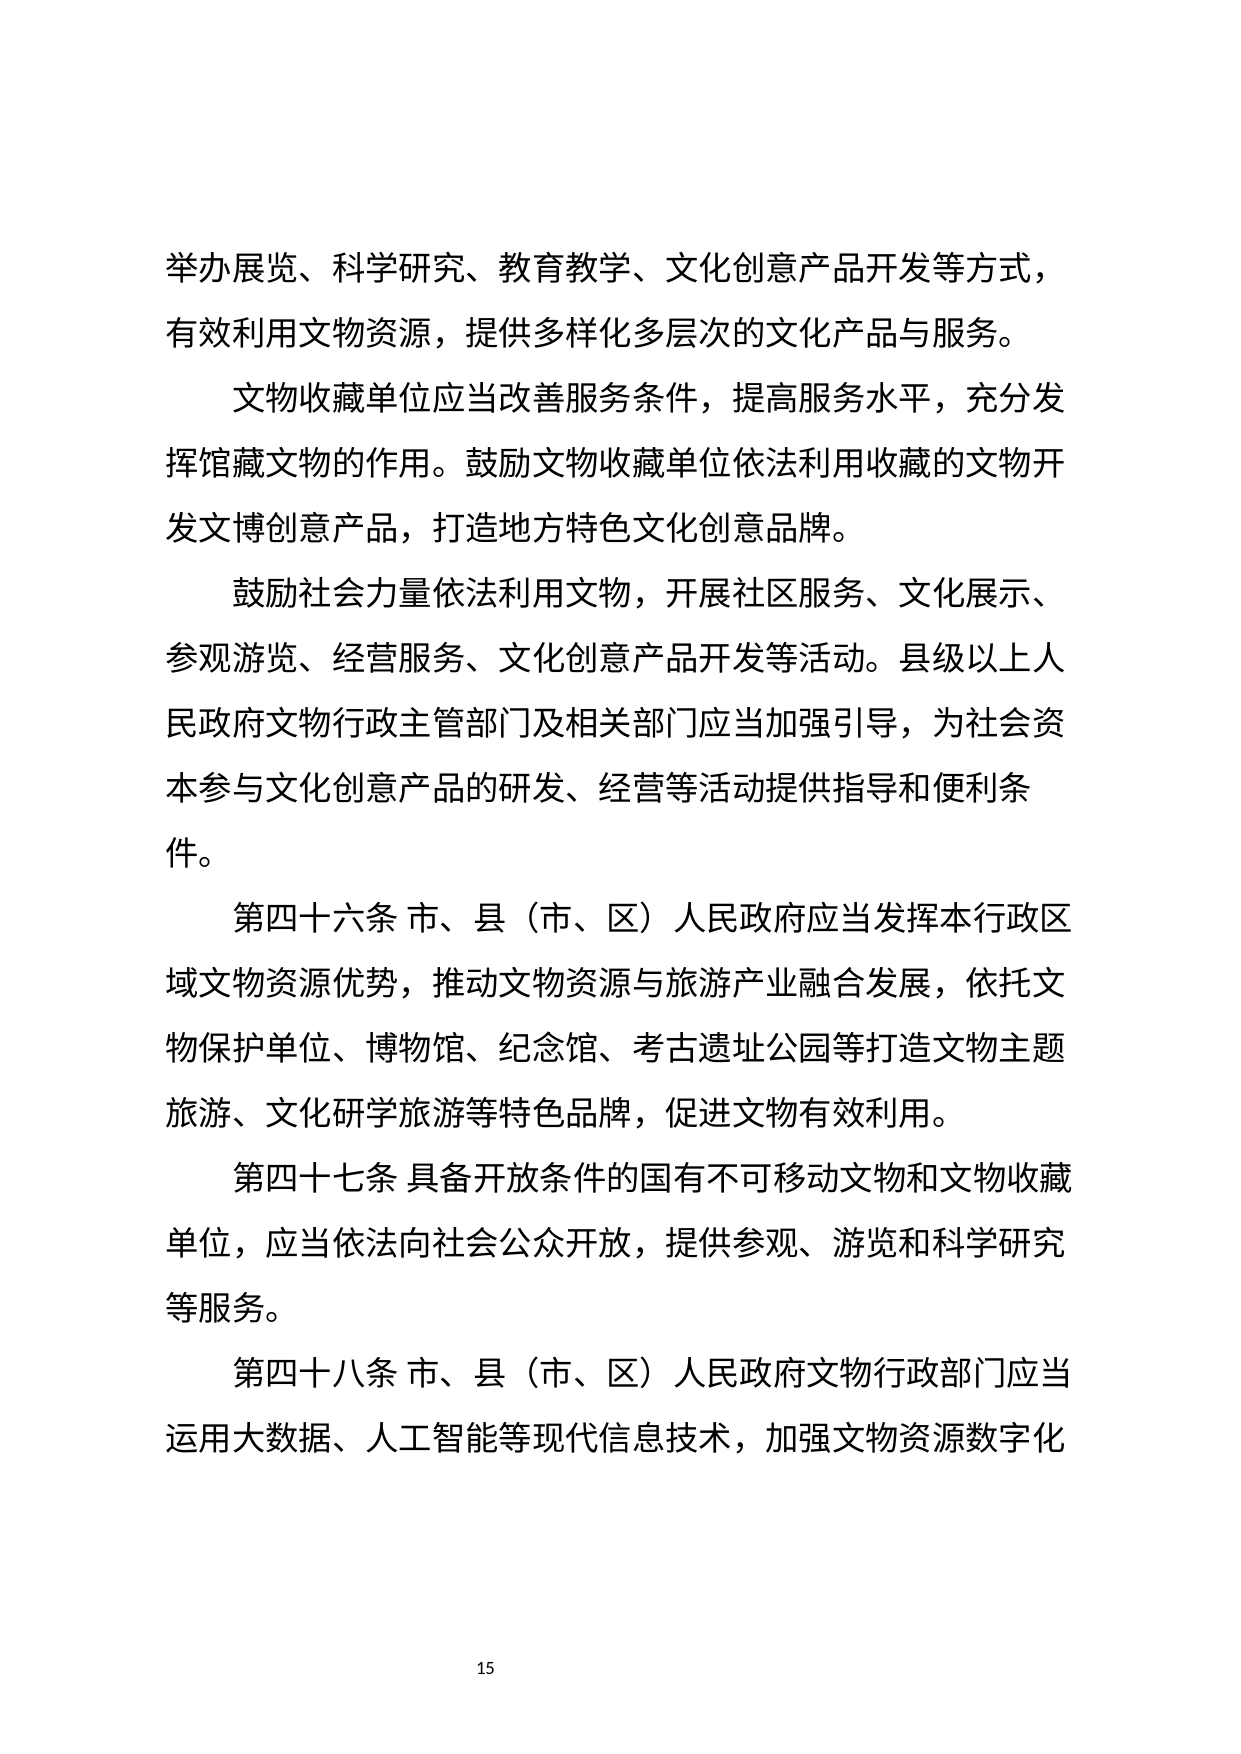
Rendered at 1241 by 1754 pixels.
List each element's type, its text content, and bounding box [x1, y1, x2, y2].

text 鼓励社会力量依法利用文物，开展社区服务、文化展示、参观游览、经营服务、文化创意产品开发等活动。县级以上人民政府文物行政主管部门及相关部门应当加强引导，为社会资本参与文化创意产品的研发、经营等活动提供指导和便利条件。 [165, 558, 1087, 883]
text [165, 1338, 1087, 1468]
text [165, 233, 1087, 363]
text 第四十六条 市、县（市、区）人民政府应当发挥本行政区域文物资源优势，推动文物资源与旅游产业融合发展，依托文物保护单位、博物馆、纪念馆、考古遗址公园等打造文物主题旅游、文化研学旅游等特色品牌，促进文物有效利用。 [165, 883, 1087, 1143]
text 第四十七条 具备开放条件的国有不可移动文物和文物收藏单位，应当依法向社会公众开放，提供参观、游览和科学研究等服务。 [165, 1143, 1087, 1338]
text 文物收藏单位应当改善服务条件，提高服务水平，充分发挥馆藏文物的作用。鼓励文物收藏单位依法利用收藏的文物开发文博创意产品，打造地方特色文化创意品牌。 [165, 363, 1087, 558]
